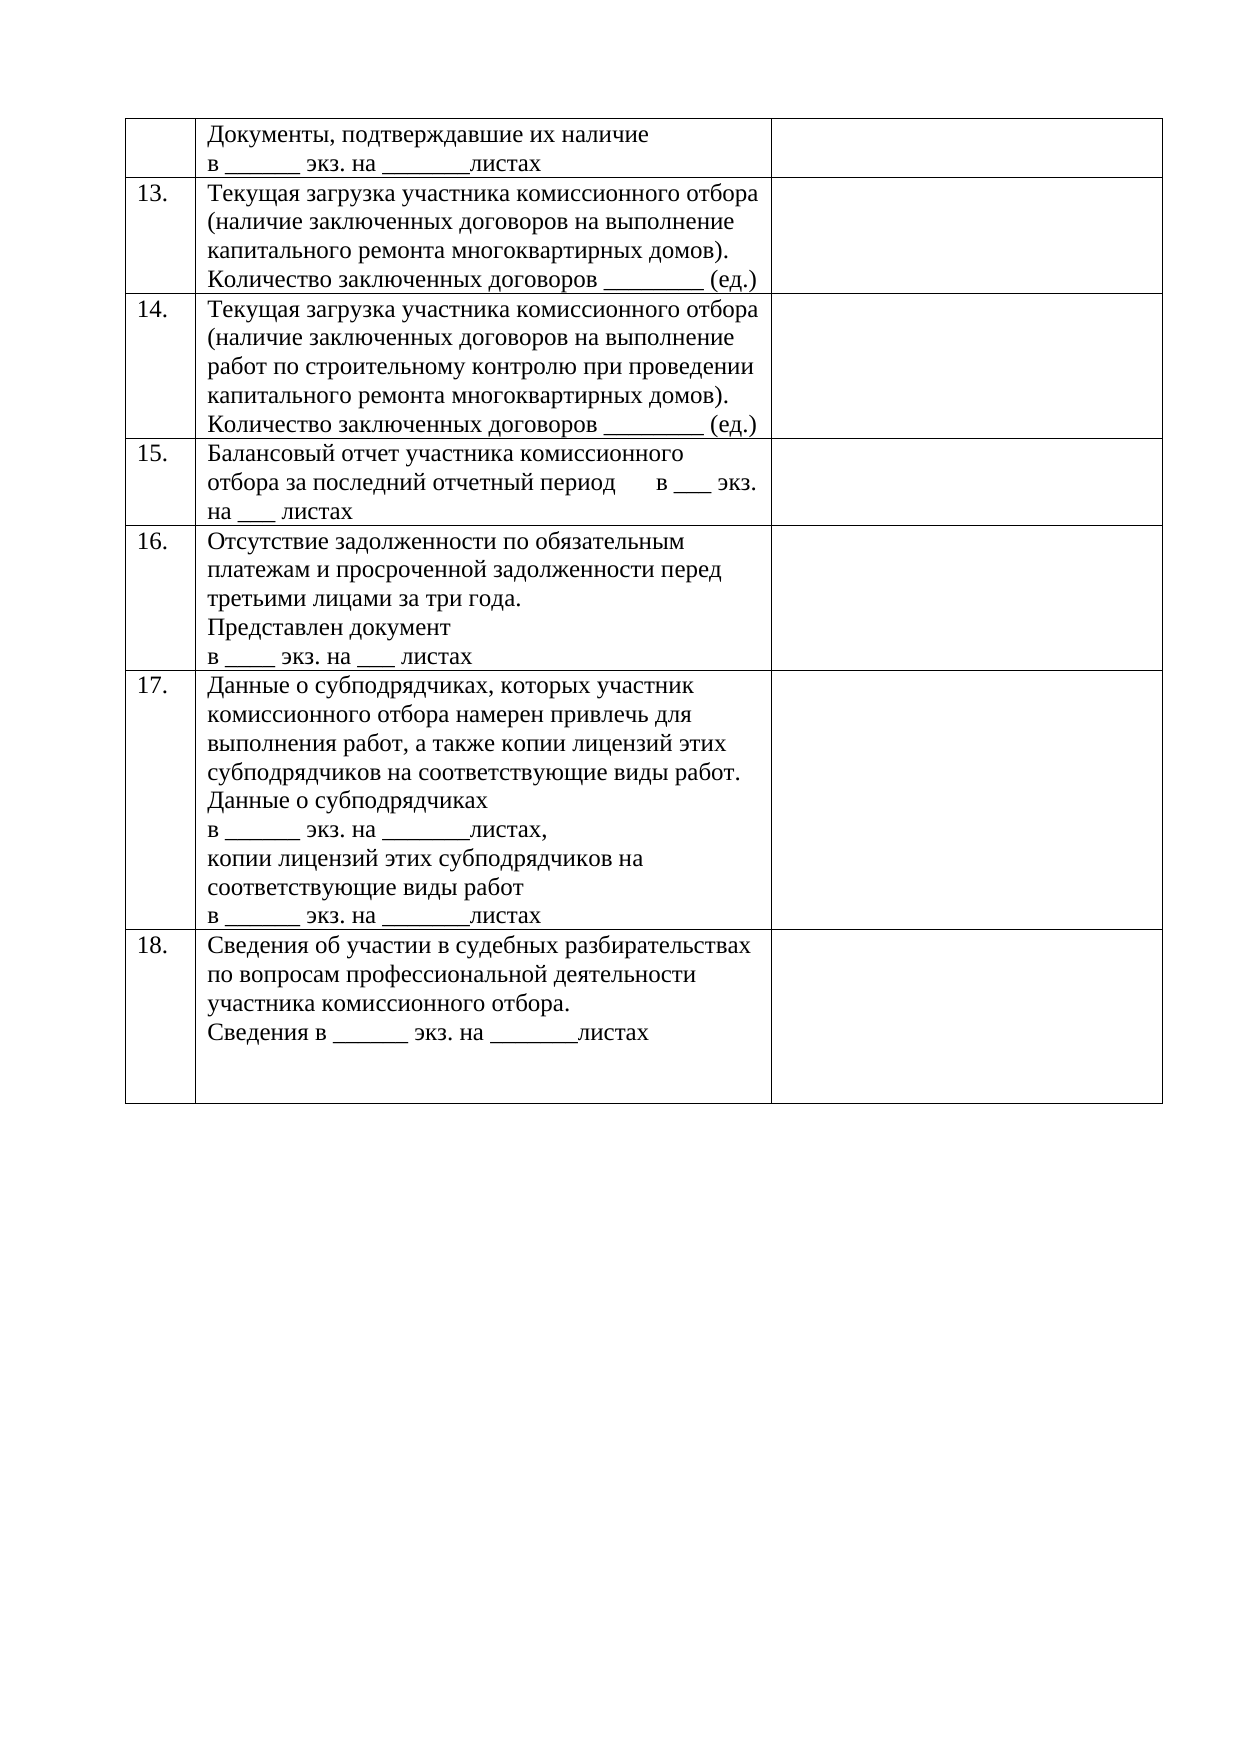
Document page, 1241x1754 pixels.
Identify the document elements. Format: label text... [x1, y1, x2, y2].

table_cell Текущая загрузка участника комиссионного отбора (наличие заключенных договоров на выполнение капитального ремонта многоквартирных домов). Количество заключенных договоров ________ (ед.) [196, 178, 771, 293]
table_cell [126, 930, 195, 1103]
table_cell Отсутствие задолженности по обязательным платежам и просроченной задолженности перед третьими лицами за три года. Представлен документ в ____ экз. на ___ листах [196, 526, 771, 669]
table_cell Текущая загрузка участника комиссионного отбора (наличие заключенных договоров на выполнение работ по строительному контролю при проведении капитального ремонта многоквартирных домов). Количество заключенных договоров ________ (ед.) [196, 294, 771, 437]
table_cell [772, 930, 1162, 1103]
table_cell Балансовый отчет участника комиссионного отбора за последний отчетный период в ___ экз. на ___ листах [196, 439, 771, 525]
table_cell Данные о субподрядчиках, которых участник комиссионного отбора намерен привлечь для выполнения работ, а также копии лицензий этих субподрядчиков на соответствующие виды работ. Данные о субподрядчиках в ______ экз. на _______листах, копии лицензий этих субподрядчиков на соответствующие виды работ в ______ экз. на _______листах [196, 671, 771, 929]
table_cell [772, 119, 1162, 177]
table_cell Сведения об участии в судебных разбирательствах по вопросам профессиональной деятельности участника комиссионного отбора. Сведения в ______ экз. на _______листах [196, 930, 771, 1103]
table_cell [196, 119, 771, 177]
table_cell [772, 671, 1162, 929]
table_cell [772, 439, 1162, 525]
table_cell [126, 294, 195, 437]
table_cell [772, 526, 1162, 669]
table_cell [772, 178, 1162, 293]
table_cell [126, 178, 195, 293]
table_cell [126, 119, 195, 177]
table_cell [126, 526, 195, 669]
table_cell [126, 439, 195, 525]
table_cell [772, 294, 1162, 437]
table_cell [126, 671, 195, 929]
